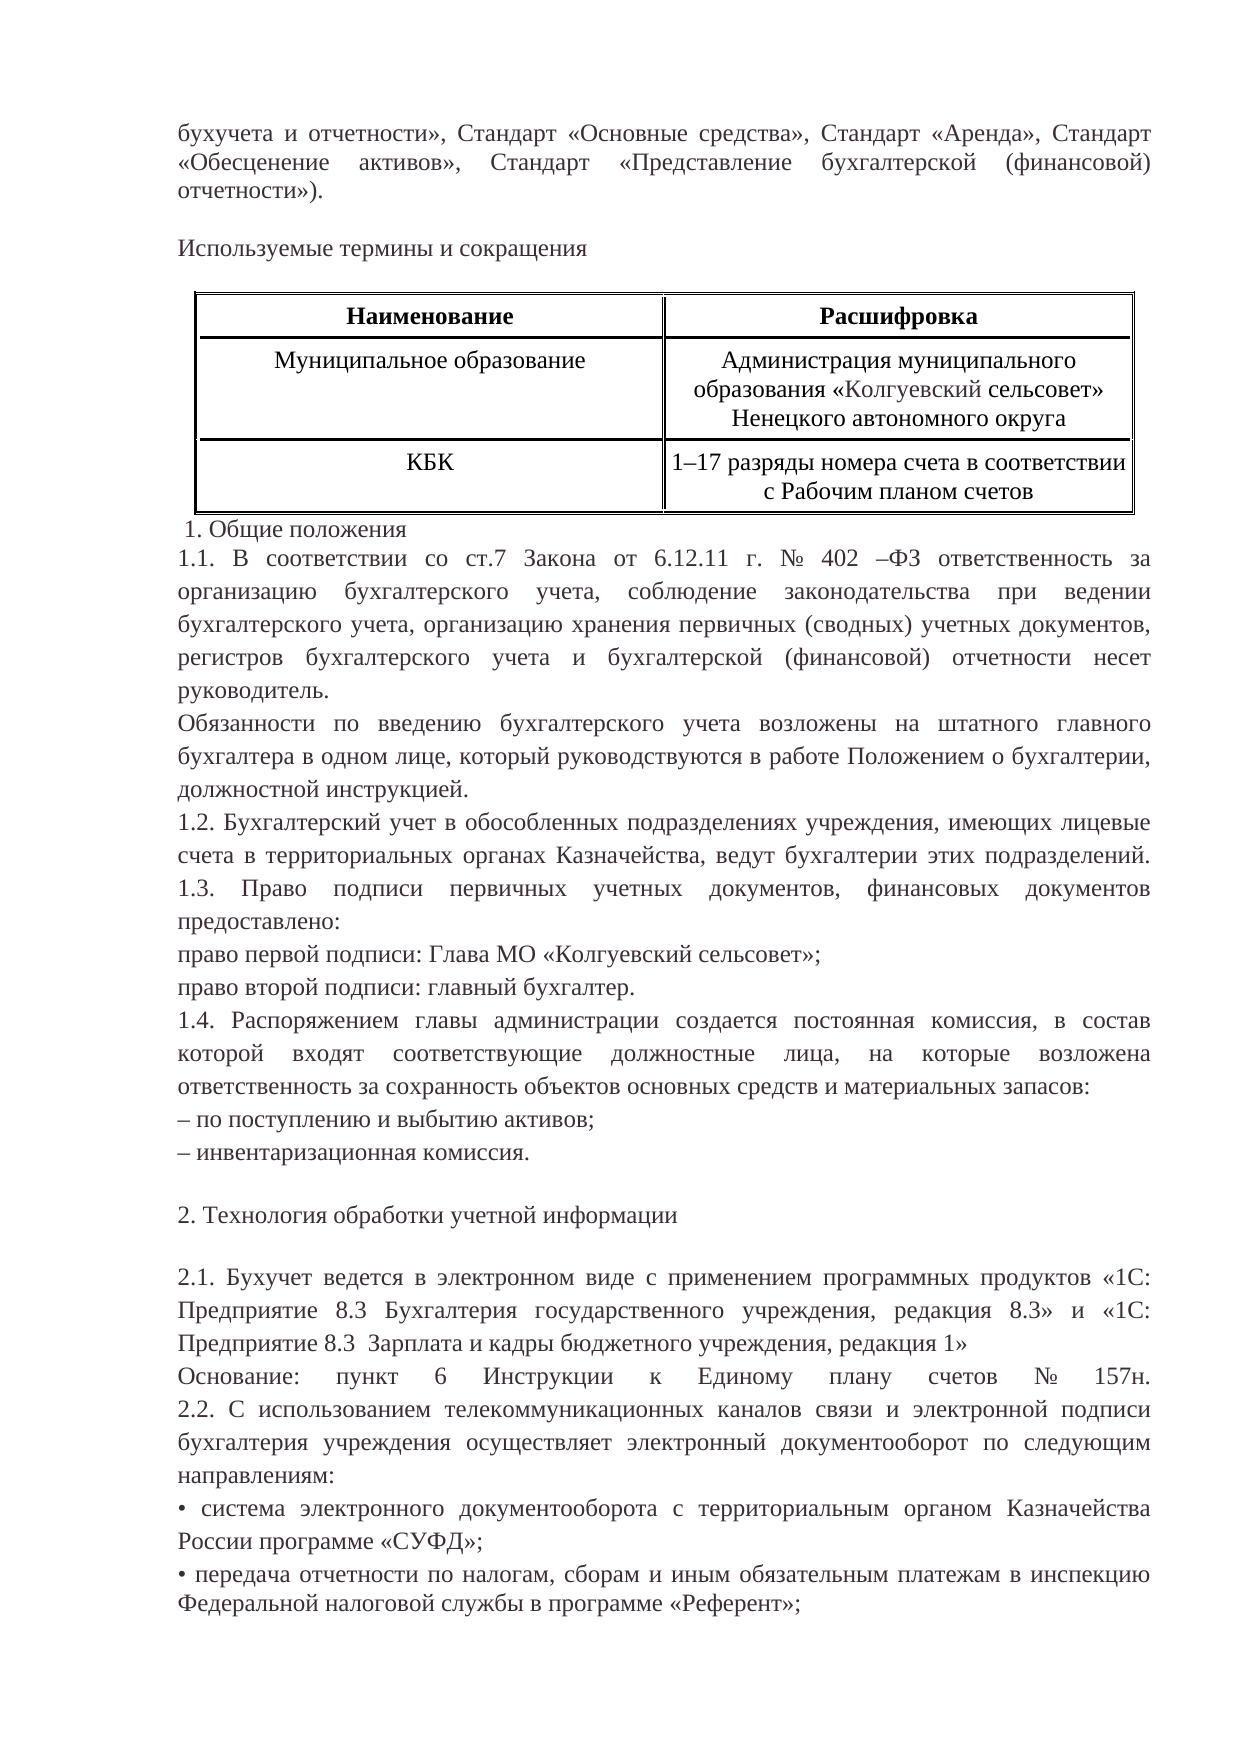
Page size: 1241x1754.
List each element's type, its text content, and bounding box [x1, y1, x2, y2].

text 1.2. Бухгалтерский учет в обособленных подразделениях учреждения, имеющих лицевые счета в территориальных органах Казначейства, ведут бухгалтерии этих подразделений. 1.3. Право подписи первичных учетных документов, финансовых документов предоставлено: [177, 807, 1152, 935]
table_header Наименование [197, 293, 664, 336]
text право второй подписи: главный бухгалтер. [177, 972, 1152, 1001]
text Основание: пункт 6 Инструкции к Единому плану счетов № 157н. 2.2. С использованием телекоммуникационных каналов связи и электронной подписи бухгалтерия учреждения осуществляет электронный документооборот по следующим направлениям: • система электронного документооборота с территориальным органом Казначейства России программе «СУФД»; [177, 1361, 1152, 1555]
table_cell 1–17 разряды номера счета в соответствии с Рабочим планом счетов [664, 438, 1133, 511]
text Используемые термины и сокращения [177, 233, 1152, 262]
text – по поступлению и выбытию активов; [177, 1104, 1152, 1133]
table_header Расшифровка [664, 295, 1132, 336]
table_cell КБК [196, 438, 664, 511]
text 2. Технология обработки учетной информации [177, 1200, 1152, 1228]
text • передача отчетности по налогам, сборам и иным обязательным платежам в инспекцию Федеральной налоговой службы в программе «Референт»; [177, 1559, 1152, 1617]
table_cell Муниципальное образование [197, 336, 662, 438]
text 1.1. В соответствии со ст.7 Закона от 6.12.11 г. № 402 –ФЗ ответственность за организацию бухгалтерского учета, соблюдение законодательства при ведении бухгалтерского учета, организацию хранения первичных (сводных) учетных документов, регистров бухгалтерского учета и бухгалтерской (финансовой) отчетности несет руководитель. [177, 543, 1152, 704]
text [177, 118, 1152, 204]
text 1.4. Распоряжением главы администрации создается постоянная комиссия, в состав которой входят соответствующие должностные лица, на которые возложена ответственность за сохранность объектов основных средств и материальных запасов: [177, 1005, 1152, 1100]
text 2.1. Бухучет ведется в электронном виде с применением программных продуктов «1С: Предприятие 8.3 Бухгалтерия государственного учреждения, редакция 8.3» и «1С: Предприятие 8.3 Зарплата и кадры бюджетного учреждения, редакция 1» [177, 1262, 1152, 1357]
text Обязанности по введению бухгалтерского учета возложены на штатного главного бухгалтера в одном лице, который руководствуются в работе Положением о бухгалтерии, должностной инструкцией. [177, 708, 1152, 803]
text 1. Общие положения [177, 514, 1152, 543]
text – инвентаризационная комиссия. [177, 1137, 1152, 1166]
table_cell Администрация муниципального образования «Колгуевский сельсовет» Ненецкого автономного округа [666, 336, 1132, 438]
text право первой подписи: Глава МО «Колгуевский сельсовет»; [177, 939, 1152, 968]
